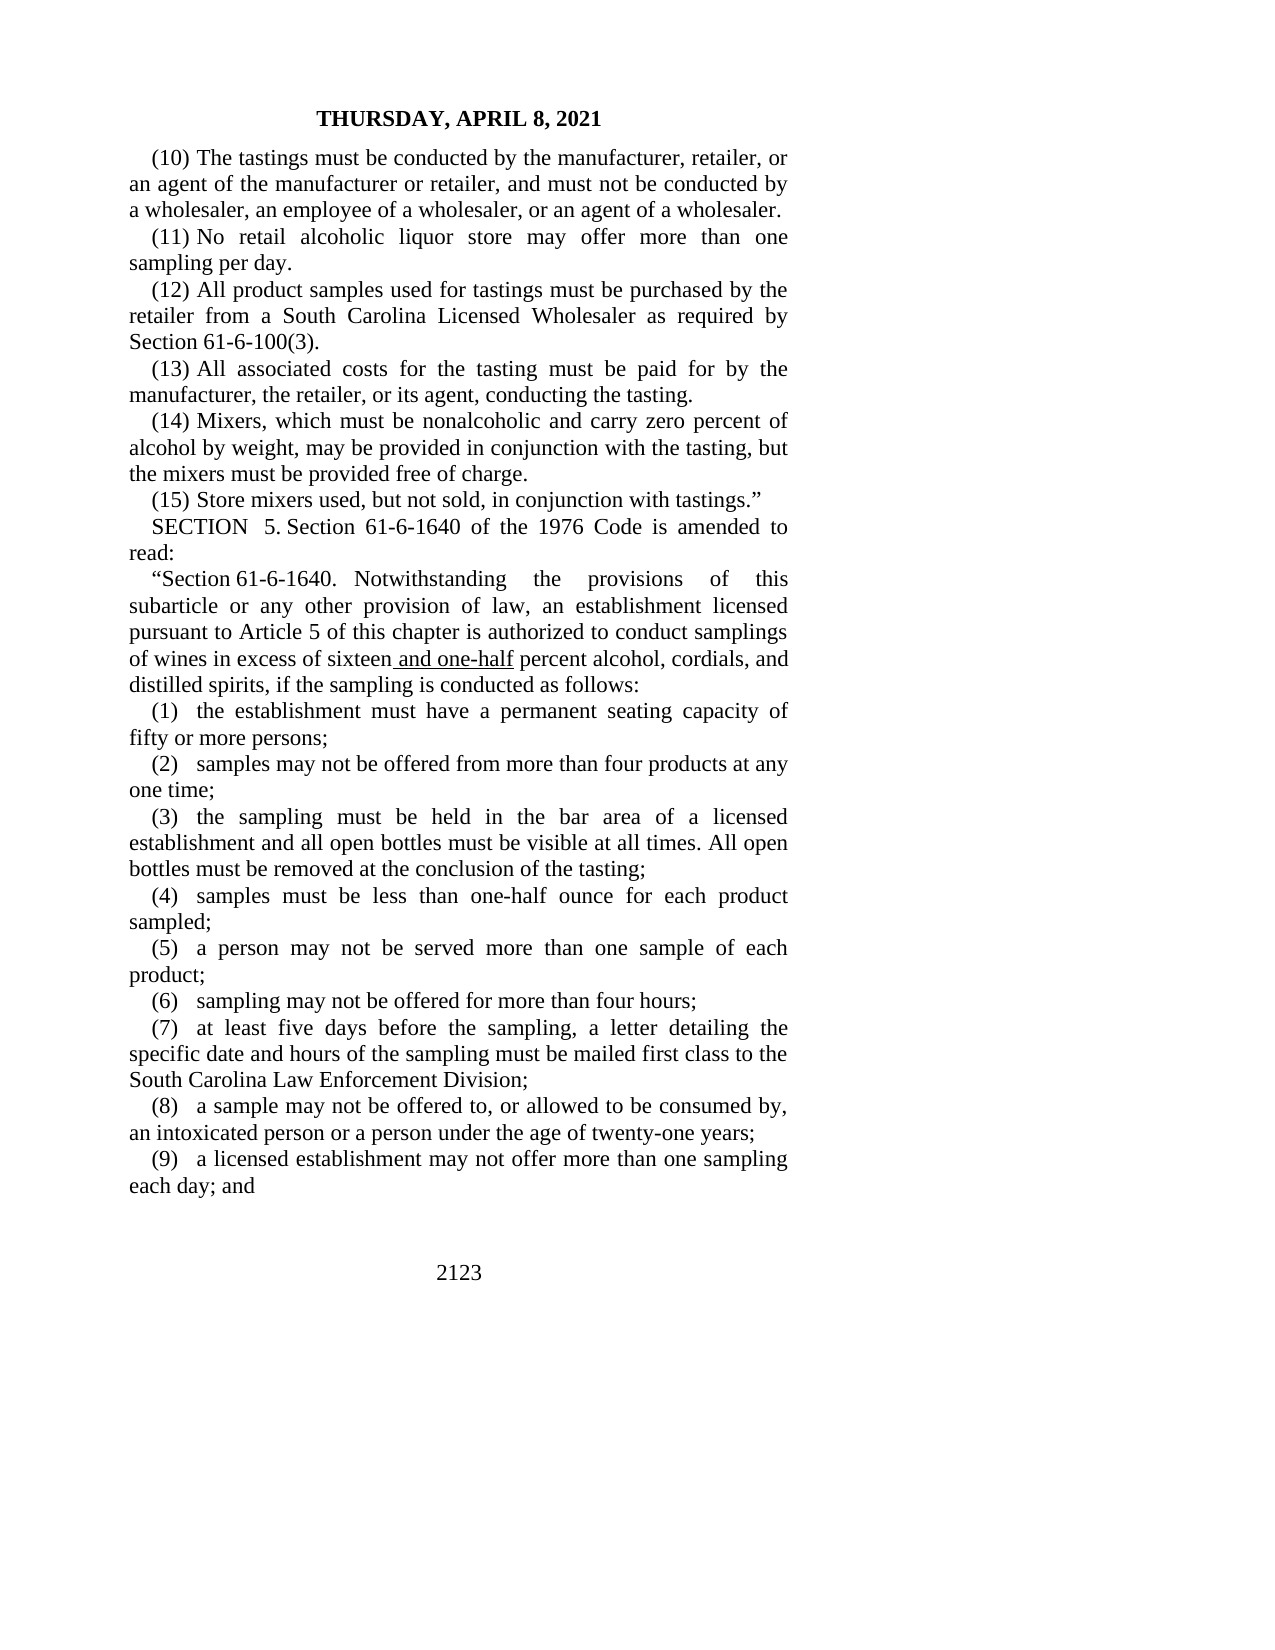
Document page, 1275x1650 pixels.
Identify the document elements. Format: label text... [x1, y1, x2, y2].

text (15) Store mixers used, but not sold, in conjunction with tastings.” [129, 486, 789, 513]
text (7) at least five days before the sampling, a letter detailing the specific date and hours of the sampling must be mailed first class to the South Carolina Law Enforcement Division; [129, 1013, 789, 1093]
text (5) a person may not be served more than one sample of each product; [129, 934, 789, 987]
text (4) samples must be less than one-half ounce for each product sampled; [129, 882, 789, 934]
text “Section 61-6-1640. Notwithstanding the provisions of this subarticle or any other provision of law, an establishment licensed pursuant to Article 5 of this chapter is authorized to conduct samplings of wines in excess of sixteen and one-half percent alcohol, cordials, and distilled spirits, if the sampling is conducted as follows: [129, 566, 789, 697]
text (8) a sample may not be offered to, or allowed to be consumed by, an intoxicated person or a person under the age of twenty-one years; [129, 1093, 789, 1145]
text SECTION 5. Section 61-6-1640 of the 1976 Code is amended to read: [129, 513, 789, 566]
text (13) All associated costs for the tasting must be paid for by the manufacturer, the retailer, or its agent, conducting the tasting. [129, 355, 789, 407]
text (14) Mixers, which must be nonalcoholic and carry zero percent of alcohol by weight, may be provided in conjunction with the tasting, but the mixers must be provided free of charge. [129, 407, 789, 486]
text (12) All product samples used for tastings must be purchased by the retailer from a South Carolina Licensed Wholesaler as required by Section 61-6-100(3). [129, 276, 789, 355]
text (10) The tastings must be conducted by the manufacturer, retailer, or an agent of the manufacturer or retailer, and must not be conducted by a wholesaler, an employee of a wholesaler, or an agent of a wholesaler. [129, 144, 789, 223]
text (2) samples may not be offered from more than four products at any one time; [129, 750, 789, 803]
text (1) the establishment must have a permanent seating capacity of fifty or more persons; [129, 697, 789, 750]
text (11) No retail alcoholic liquor store may offer more than one sampling per day. [129, 223, 789, 276]
text (3) the sampling must be held in the bar area of a licensed establishment and all open bottles must be visible at all times. All open bottles must be removed at the conclusion of the tasting; [129, 803, 789, 882]
text (9) a licensed establishment may not offer more than one sampling each day; and [129, 1145, 789, 1198]
text (6) sampling may not be offered for more than four hours; [129, 987, 789, 1013]
